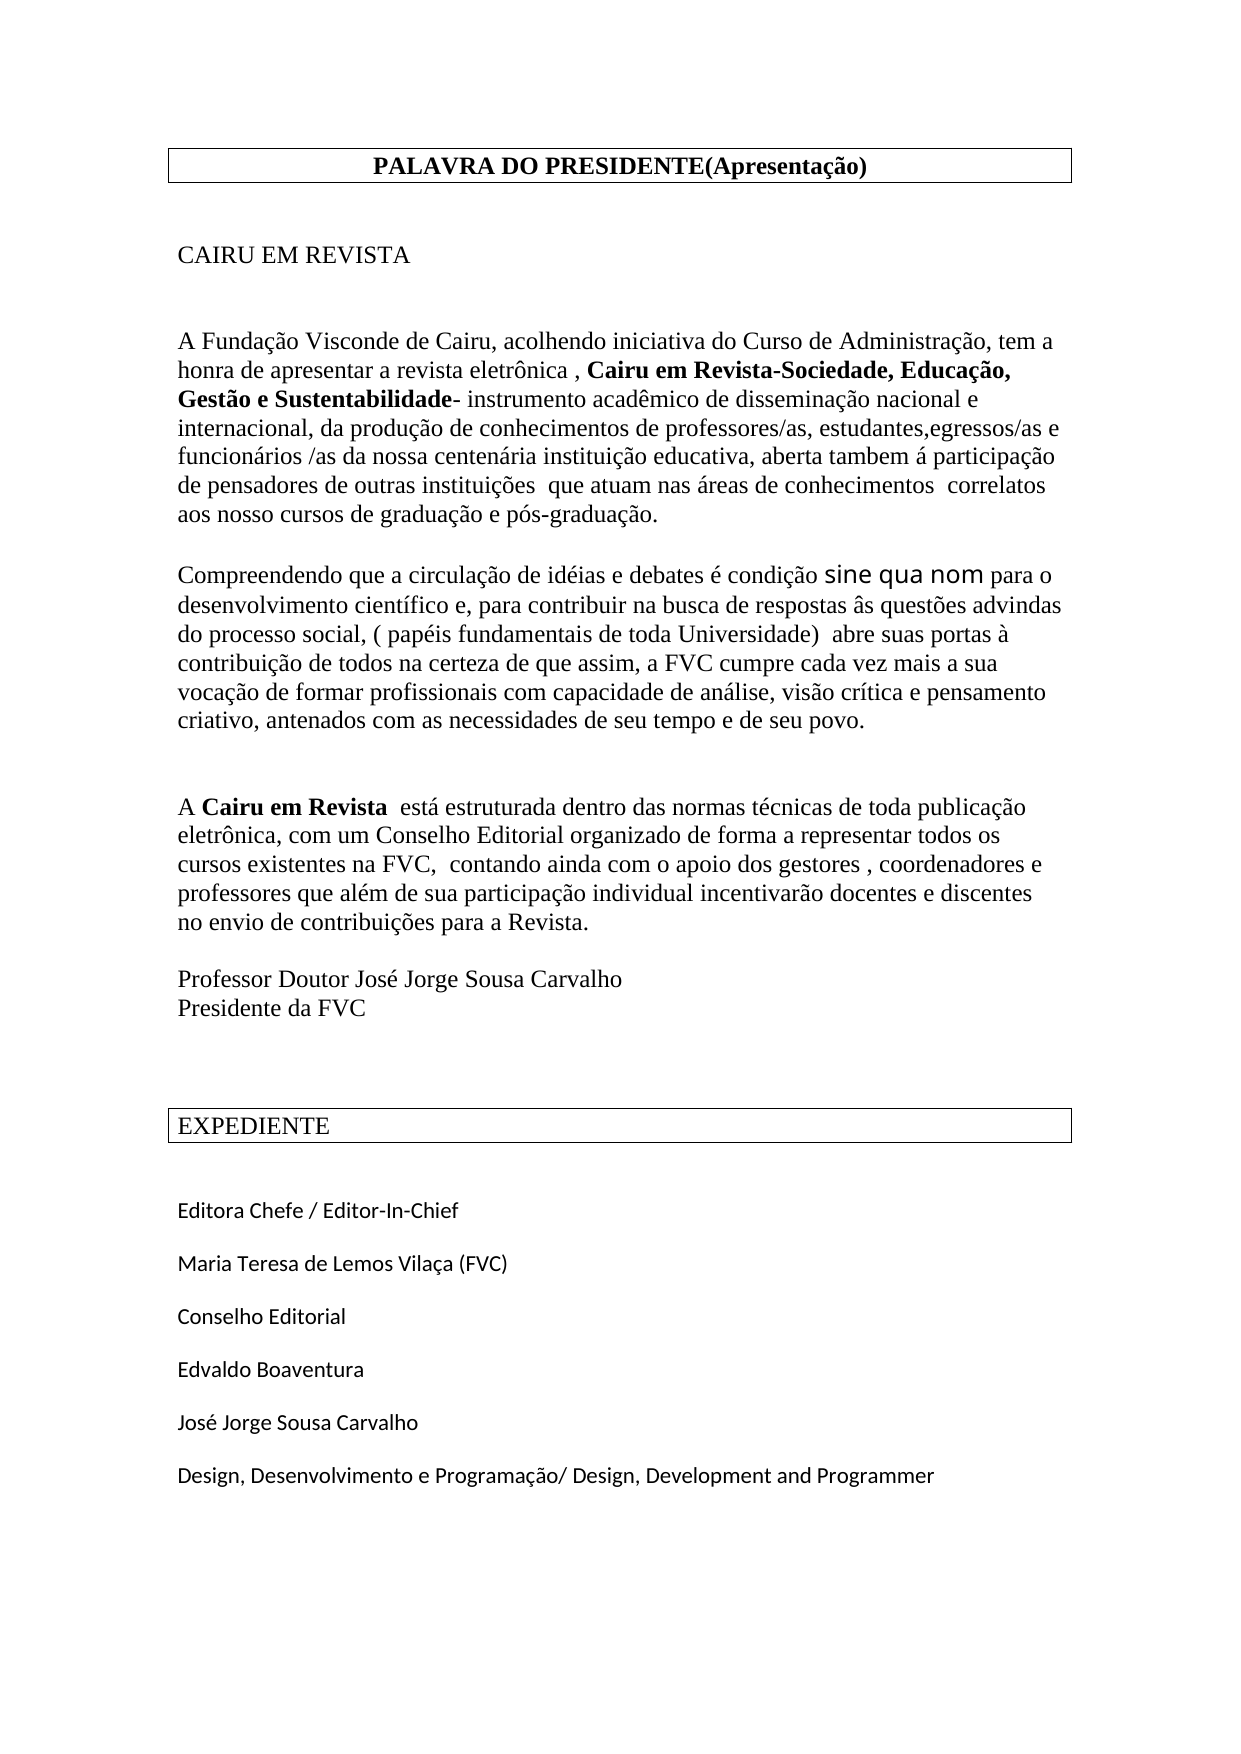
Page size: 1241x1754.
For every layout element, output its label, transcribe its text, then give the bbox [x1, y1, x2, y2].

text CAIRU EM REVISTA A Fundação Visconde de Cairu, acolhendo iniciativa do Curso de Administração, tem a honra de apresentar a revista eletrônica , Cairu em Revista-Sociedade, Educação, Gestão e Sustentabilidade- instrumento acadêmico de disseminação nacional e internacional, da produção de conhecimentos de professores/as, estudantes,egressos/as e funcionários /as da nossa centenária instituição educativa, aberta tambem á participação de pensadores de outras instituições que atuam nas áreas de conhecimentos correlatos aos nosso cursos de graduação e pós-graduação. Compreendendo que a circulação de idéias e debates é condição sine qua nom para o desenvolvimento científico e, para contribuir na busca de respostas âs questões advindas do processo social, ( papéis fundamentais de toda Universidade) abre suas portas à contribuição de todos na certeza de que assim, a FVC cumpre cada vez mais a sua vocação de formar profissionais com capacidade de análise, visão crítica e pensamento criativo, antenados com as necessidades de seu tempo e de seu povo. A Cairu em Revista está estruturada dentro das normas técnicas de toda publicação eletrônica, com um Conselho Editorial organizado de forma a representar todos os cursos existentes na FVC, contando ainda com o apoio dos gestores , coordenadores e professores que além de sua participação individual incentivarão docentes e discentes no envio de contribuições para a Revista. Professor Doutor José Jorge Sousa Carvalho [177, 240, 1063, 993]
text EXPEDIENTE [169, 1109, 1071, 1142]
text Presidente da FVC [177, 993, 1063, 1022]
text Edvaldo Boaventura [177, 1355, 1063, 1383]
text José Jorge Sousa Carvalho [177, 1408, 1063, 1436]
text PALAVRA DO PRESIDENTE(Apresentação) [169, 149, 1071, 182]
text Conselho Editorial [177, 1302, 1063, 1330]
text Maria Teresa de Lemos Vilaça (FVC) [177, 1249, 1063, 1277]
text Design, Desenvolvimento e Programação/ Design, Development and Programmer [177, 1461, 1063, 1489]
text Editora Chefe / Editor-In-Chief [177, 1196, 1063, 1224]
